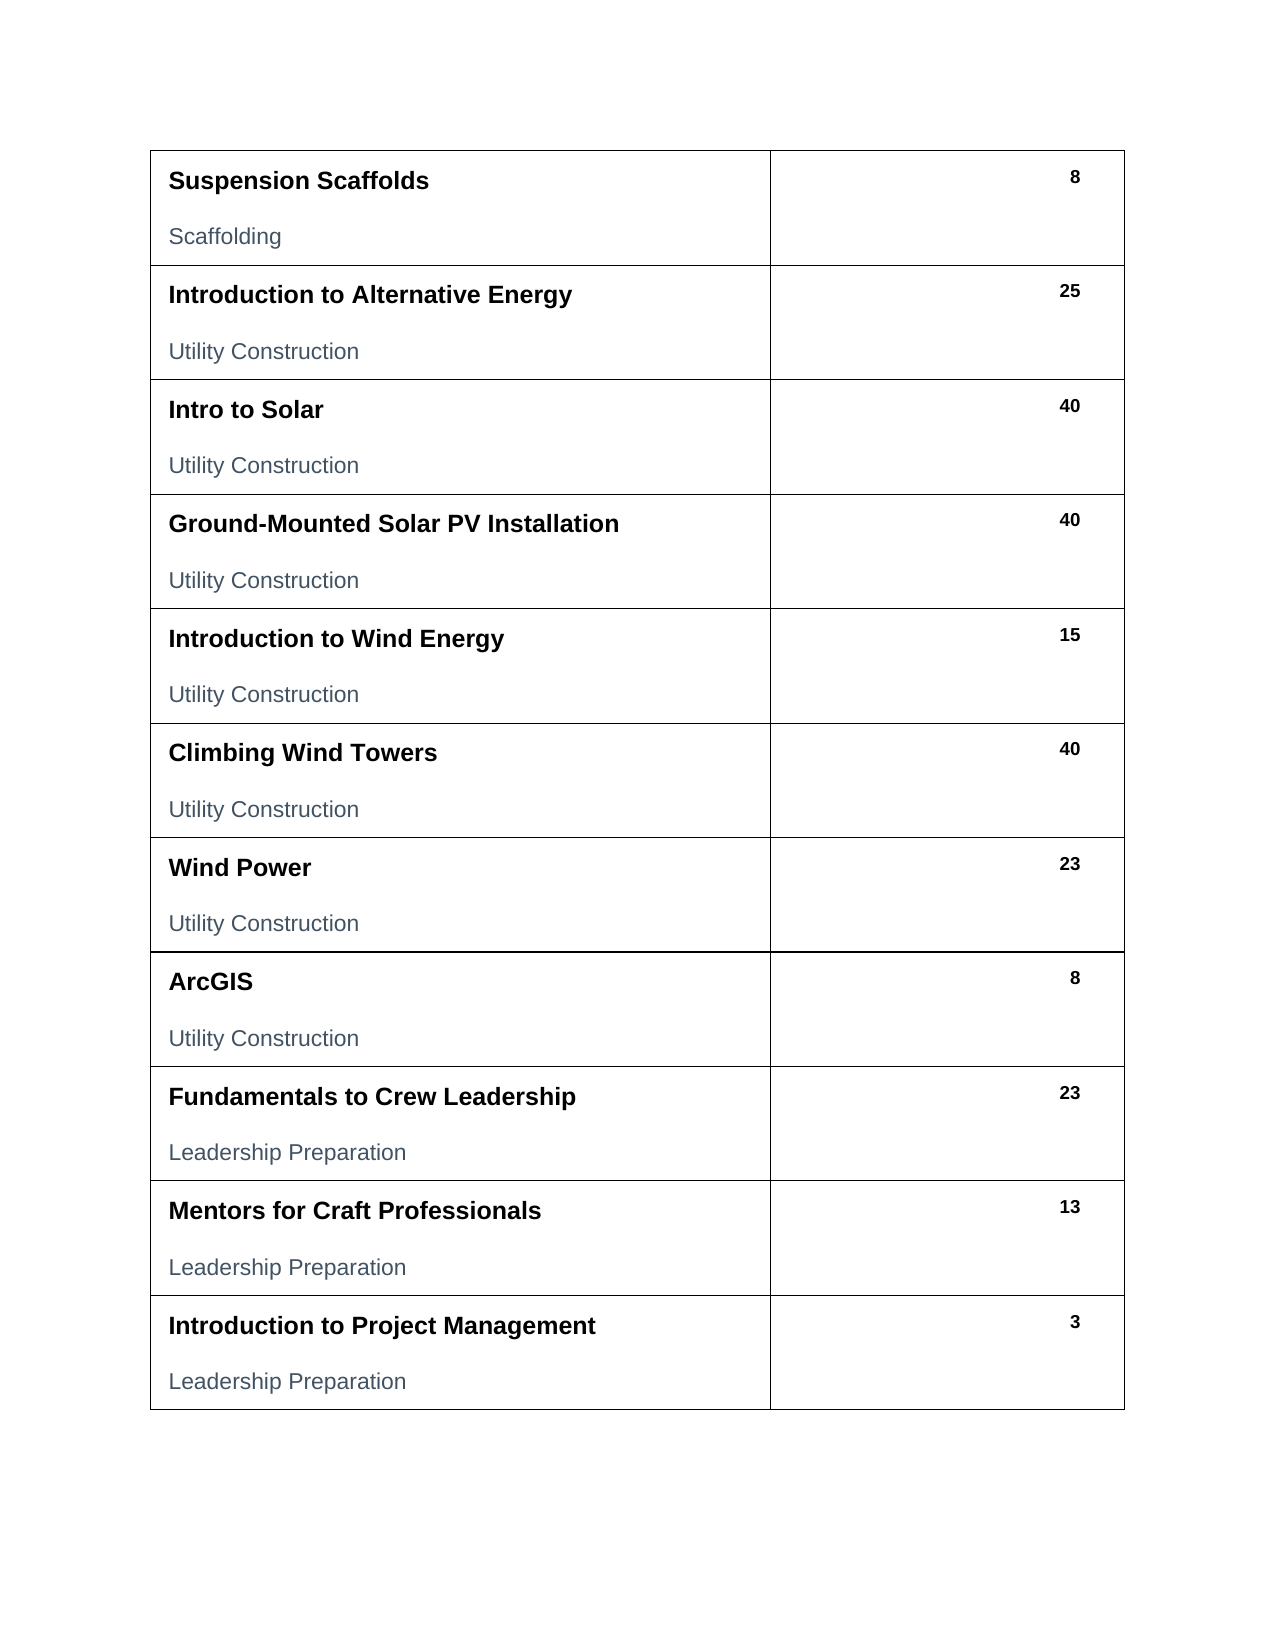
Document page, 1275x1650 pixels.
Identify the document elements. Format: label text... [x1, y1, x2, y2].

table_cell Fundamentals to Crew Leadership Leadership Preparation [151, 1067, 770, 1180]
table_cell 23 [771, 838, 1124, 951]
table_cell ArcGIS Utility Construction [151, 953, 770, 1066]
table_cell Mentors for Craft Professionals Leadership Preparation [151, 1181, 770, 1295]
table_cell 40 [771, 380, 1124, 493]
table_cell 40 [771, 724, 1124, 837]
table_cell Suspension Scaffolds Scaffolding [151, 151, 770, 264]
table_cell 40 [771, 495, 1124, 608]
table_cell Ground-Mounted Solar PV Installation Utility Construction [151, 495, 770, 608]
table_cell Introduction to Wind Energy Utility Construction [151, 609, 770, 722]
table_cell Introduction to Project Management Leadership Preparation [151, 1296, 770, 1409]
table_cell 8 [771, 953, 1124, 1066]
table_cell 23 [771, 1067, 1124, 1180]
table_cell 8 [771, 151, 1124, 264]
table_cell Wind Power Utility Construction [151, 838, 770, 951]
table_cell Intro to Solar Utility Construction [151, 380, 770, 493]
table_cell 3 [771, 1296, 1124, 1409]
table_cell Introduction to Alternative Energy Utility Construction [151, 266, 770, 379]
table_cell 15 [771, 609, 1124, 722]
table_cell 25 [771, 266, 1124, 379]
table_cell Climbing Wind Towers Utility Construction [151, 724, 770, 837]
table_cell 13 [771, 1181, 1124, 1295]
